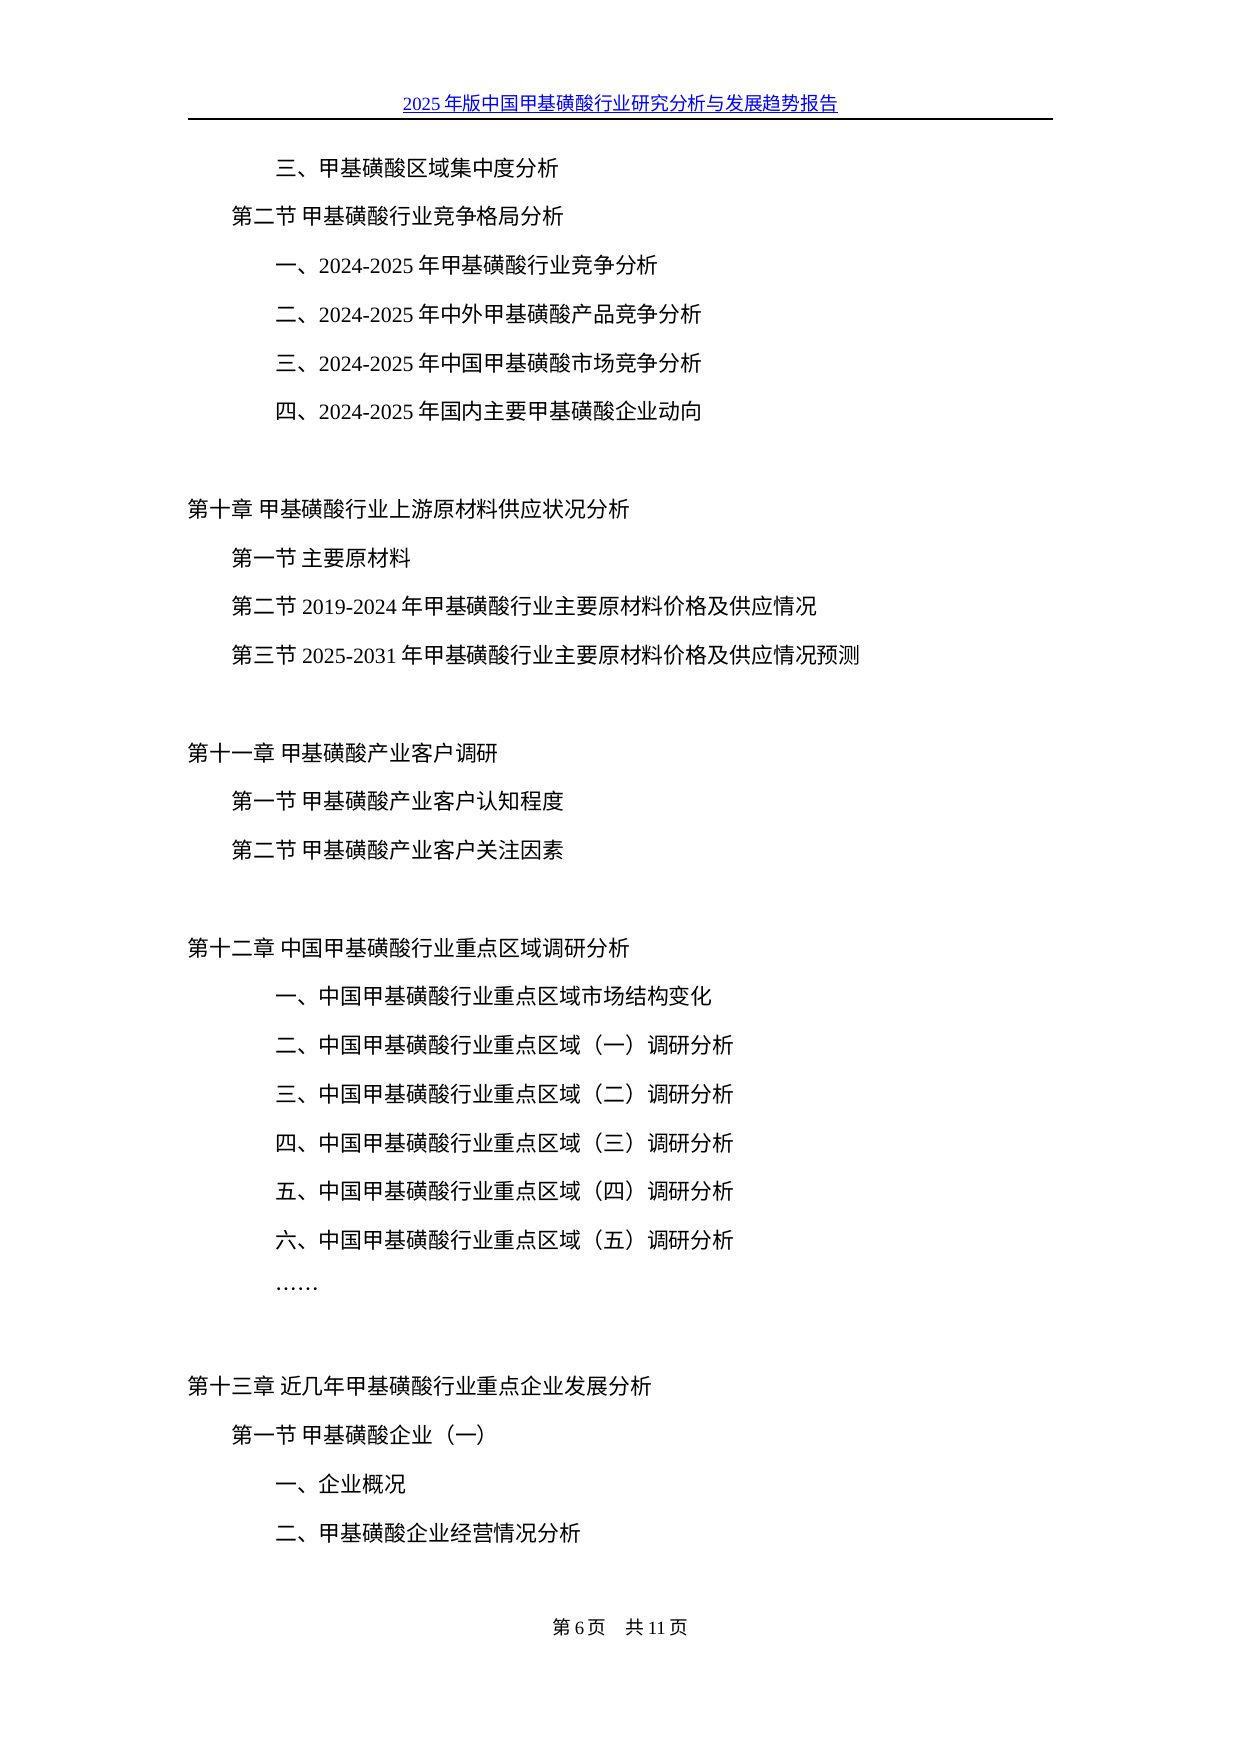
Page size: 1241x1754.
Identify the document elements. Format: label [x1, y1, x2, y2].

text [187, 150, 1053, 1548]
